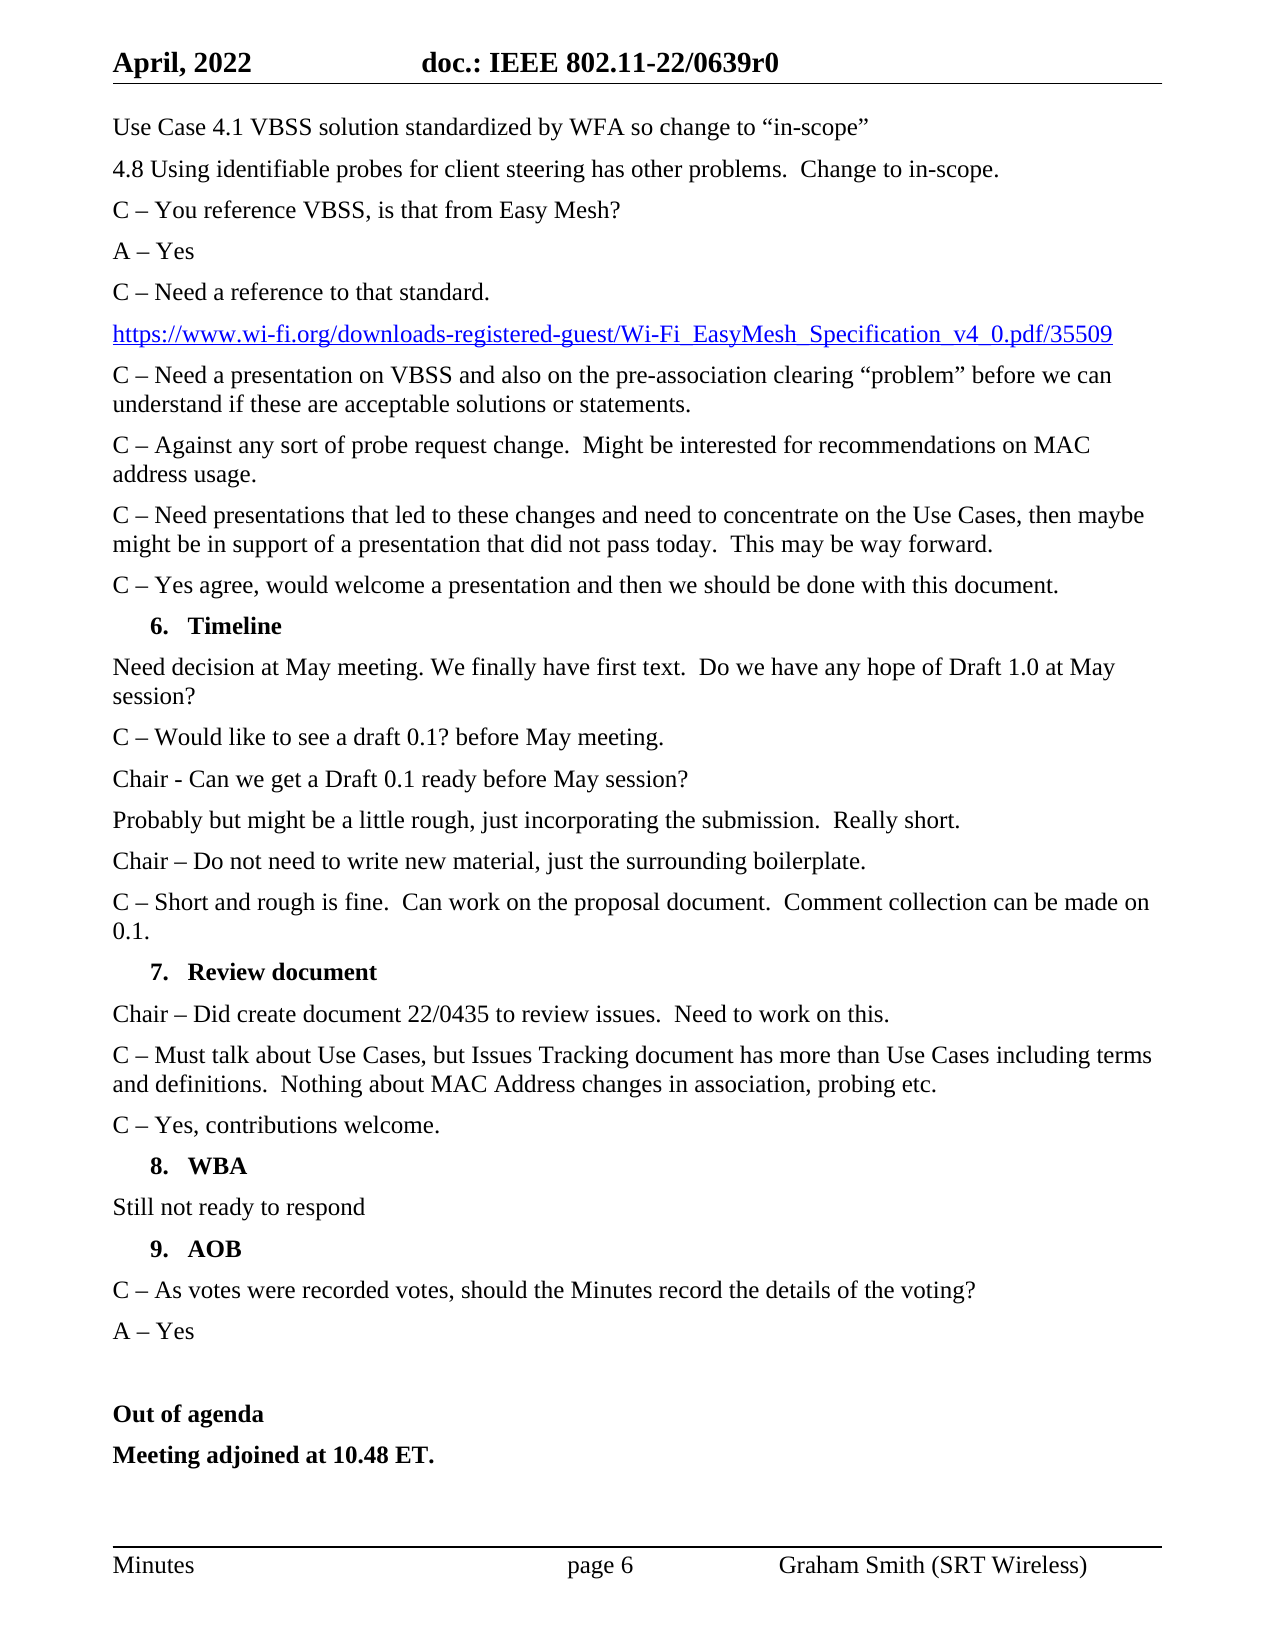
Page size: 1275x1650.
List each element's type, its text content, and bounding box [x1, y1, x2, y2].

text Chair – Did create document 22/0435 to review issues. Need to work on this. [112, 999, 1162, 1027]
text C – You reference VBSS, is that from Easy Mesh? [112, 195, 1162, 224]
text Use Case 4.1 VBSS solution standardized by WFA so change to “in-scope” [112, 112, 1162, 141]
text C – Short and rough is fine. Can work on the proposal document. Comment collection can be made on 0.1. [112, 887, 1162, 945]
text Probably but might be a little rough, just incorporating the submission. Really short. [112, 805, 1162, 834]
text Out of agenda [112, 1399, 1162, 1427]
text Chair – Do not need to write new material, just the surrounding boilerplate. [112, 846, 1162, 875]
text Meeting adjoined at 10.48 ET. [112, 1440, 1162, 1469]
list AOB [150, 1234, 1162, 1262]
text C – Must talk about Use Cases, but Issues Tracking document has more than Use Cases including terms and definitions. Nothing about MAC Address changes in association, probing etc. [112, 1040, 1162, 1097]
text C – Need a reference to that standard. [112, 277, 1162, 306]
text C – Against any sort of probe request change. Might be interested for recommendations on MAC address usage. [112, 430, 1162, 487]
list Timeline [150, 611, 1162, 640]
text C – Yes agree, would welcome a presentation and then we should be done with this document. [112, 570, 1162, 599]
text C – Would like to see a draft 0.1? before May meeting. [112, 722, 1162, 751]
text 4.8 Using identifiable probes for client steering has other problems. Change to in-scope. [112, 154, 1162, 182]
text A – Yes [112, 236, 1162, 265]
text C – Need a presentation on VBSS and also on the pre-association clearing “problem” before we can understand if these are acceptable solutions or statements. [112, 360, 1162, 417]
text https://www.wi-fi.org/downloads-registered-guest/Wi-Fi_EasyMesh_Specification_v4_0.pdf/35509 [112, 319, 1162, 347]
text Need decision at May meeting. We finally have first text. Do we have any hope of Draft 1.0 at May session? [112, 652, 1162, 710]
text A – Yes [112, 1316, 1162, 1345]
text C – As votes were recorded votes, should the Minutes record the details of the voting? [112, 1275, 1162, 1304]
text Still not ready to respond [112, 1192, 1162, 1221]
list Review document [150, 957, 1162, 986]
text Chair - Can we get a Draft 0.1 ready before May session? [112, 764, 1162, 792]
list WBA [150, 1151, 1162, 1180]
text C – Yes, contributions welcome. [112, 1110, 1162, 1139]
text C – Need presentations that led to these changes and need to concentrate on the Use Cases, then maybe might be in support of a presentation that did not pass today. This may be way forward. [112, 500, 1162, 557]
